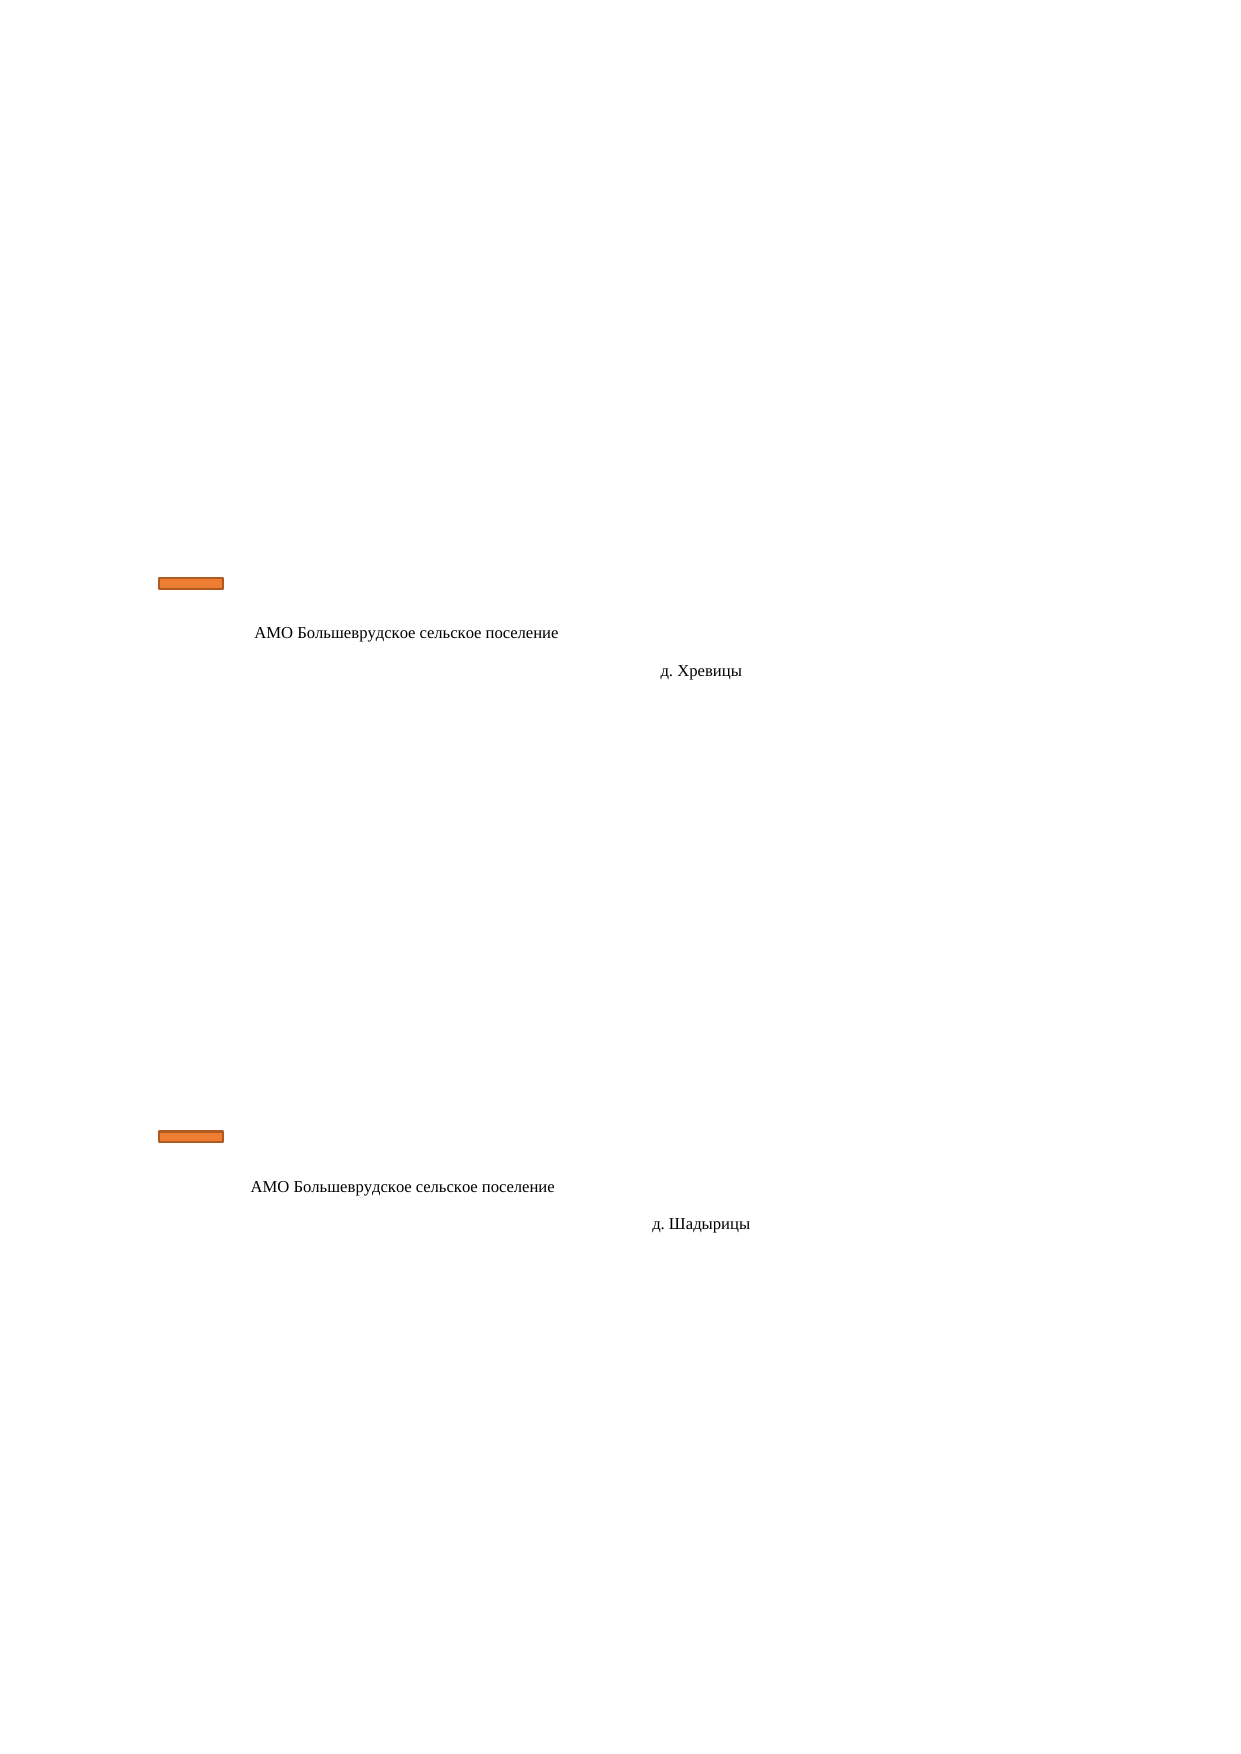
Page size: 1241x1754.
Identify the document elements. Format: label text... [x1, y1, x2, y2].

text АМО Большеврудское сельское поселение [150, 1177, 1152, 1196]
text д. Шадырицы [150, 1214, 1152, 1233]
text д. Хревицы [150, 661, 1152, 680]
text АМО Большеврудское сельское поселение [150, 623, 1152, 642]
